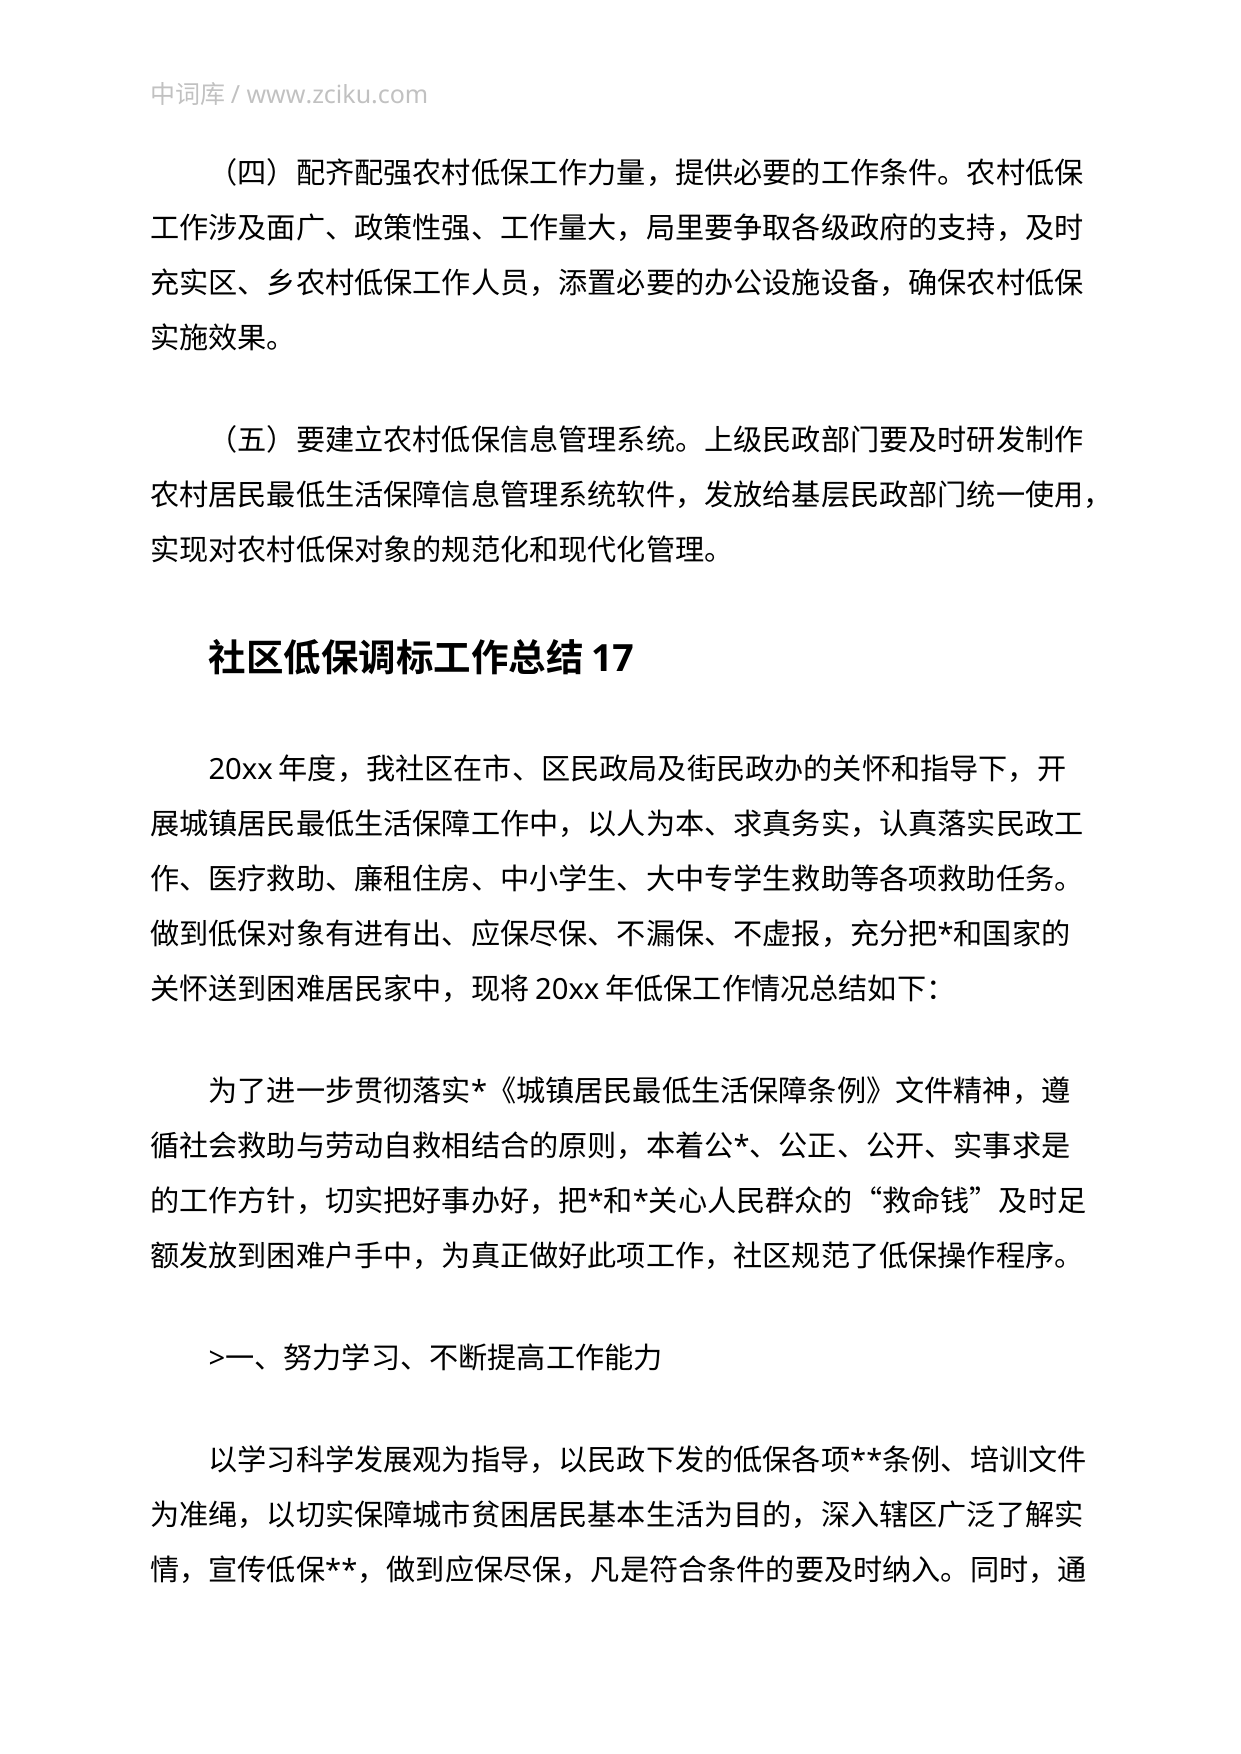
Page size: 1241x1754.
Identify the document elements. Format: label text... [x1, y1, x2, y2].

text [150, 1436, 1090, 1588]
text 社区低保调标工作总结17 [150, 628, 1090, 682]
text （四）配齐配强农村低保工作力量，提供必要的工作条件。农村低保工作涉及面广、政策性强、工作量大，局里要争取各级政府的支持，及时充实区、乡农村低保工作人员，添置必要的办公设施设备，确保农村低保实施效果。 [150, 150, 1090, 357]
text >一、努力学习、不断提高工作能力 [150, 1334, 1090, 1377]
text （五）要建立农村低保信息管理系统。上级民政部门要及时研发制作农村居民最低生活保障信息管理系统软件，发放给基层民政部门统一使用，实现对农村低保对象的规范化和现代化管理。 [150, 416, 1090, 568]
text 20xx年度，我社区在市、区民政局及街民政办的关怀和指导下，开展城镇居民最低生活保障工作中，以人为本、求真务实，认真落实民政工作、医疗救助、廉租住房、中小学生、大中专学生救助等各项救助任务。做到低保对象有进有出、应保尽保、不漏保、不虚报，充分把*和国家的关怀送到困难居民家中，现将20xx年低保工作情况总结如下： [150, 746, 1090, 1008]
text 为了进一步贯彻落实*《城镇居民最低生活保障条例》文件精神，遵循社会救助与劳动自救相结合的原则，本着公*、公正、公开、实事求是的工作方针，切实把好事办好，把*和*关心人民群众的“救命钱”及时足额发放到困难户手中，为真正做好此项工作，社区规范了低保操作程序。 [150, 1067, 1090, 1275]
